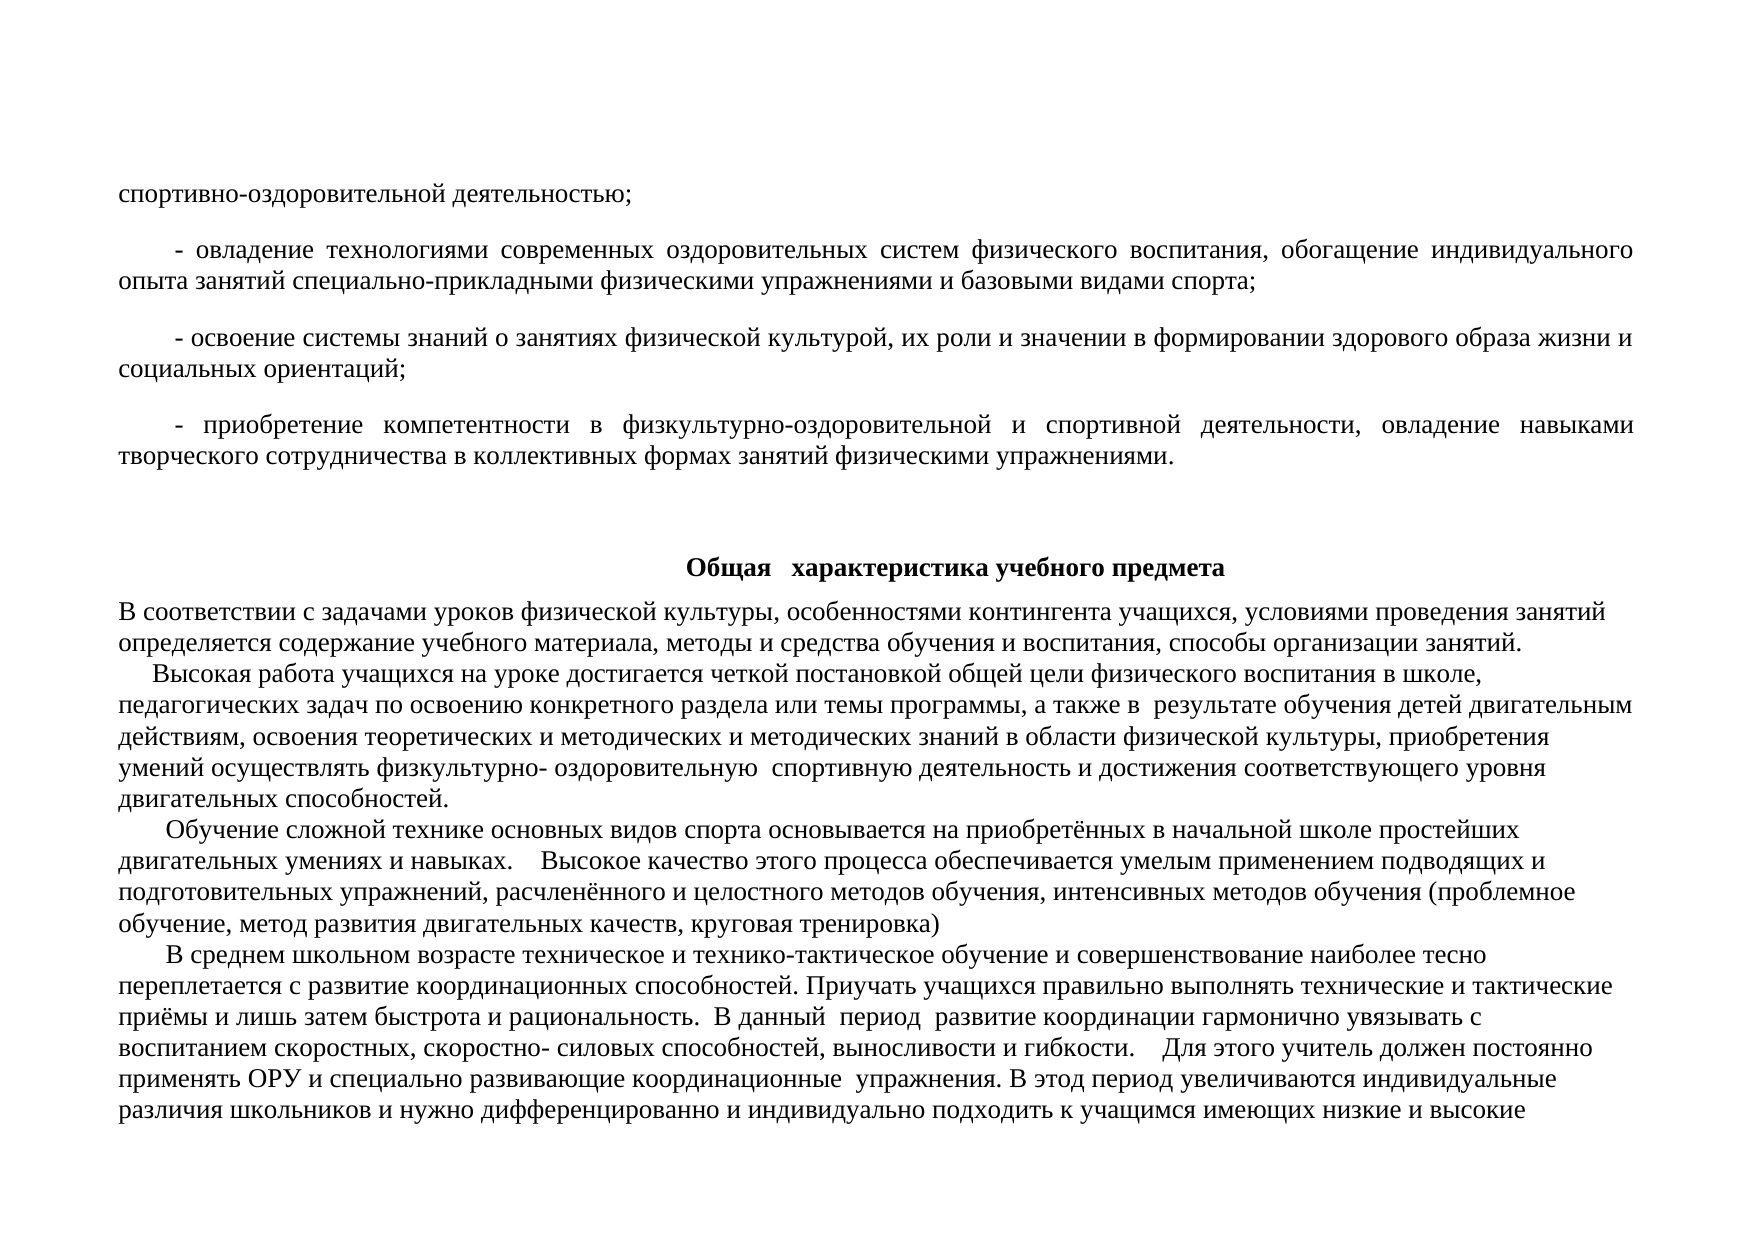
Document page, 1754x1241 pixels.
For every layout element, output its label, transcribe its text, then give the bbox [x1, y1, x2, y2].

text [118, 938, 1636, 1125]
text Высокая работа учащихся на уроке достигается четкой постановкой общей цели физического воспитания в школе, педагогических задач по освоению конкретного раздела или темы программы, а также в результате обучения детей двигательным действиям, освоения теоретических и методических и методических знаний в области физической культуры, приобретения умений осуществлять физкультурно- оздоровительную спортивную деятельность и достижения соответствующего уровня двигательных способностей. [118, 657, 1636, 813]
text - освоение системы знаний о занятиях физической культурой, их роли и значении в формировании здорового образа жизни и социальных ориентаций; [118, 321, 1636, 383]
text Обучение сложной технике основных видов спорта основывается на приобретённых в начальной школе простейших двигательных умениях и навыках. Высокое качество этого процесса обеспечивается умелым применением подводящих и подготовительных упражнений, расчленённого и целостного методов обучения, интенсивных методов обучения (проблемное обучение, метод развития двигательных качеств, круговая тренировка) [118, 813, 1636, 938]
text Общая характеристика учебного предмета [118, 552, 1636, 583]
text В соответствии с задачами уроков физической культуры, особенностями контингента учащихся, условиями проведения занятий определяется содержание учебного материала, методы и средства обучения и воспитания, способы организации занятий. [118, 595, 1636, 657]
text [118, 177, 1636, 208]
text - овладение технологиями современных оздоровительных систем физического воспитания, обогащение индивидуального опыта занятий специально-прикладными физическими упражнениями и базовыми видами спорта; [118, 233, 1636, 296]
text - приобретение компетентности в физкультурно-оздоровительной и спортивной деятельности, овладение навыками творческого сотрудничества в коллективных формах занятий физическими упражнениями. [118, 408, 1636, 470]
